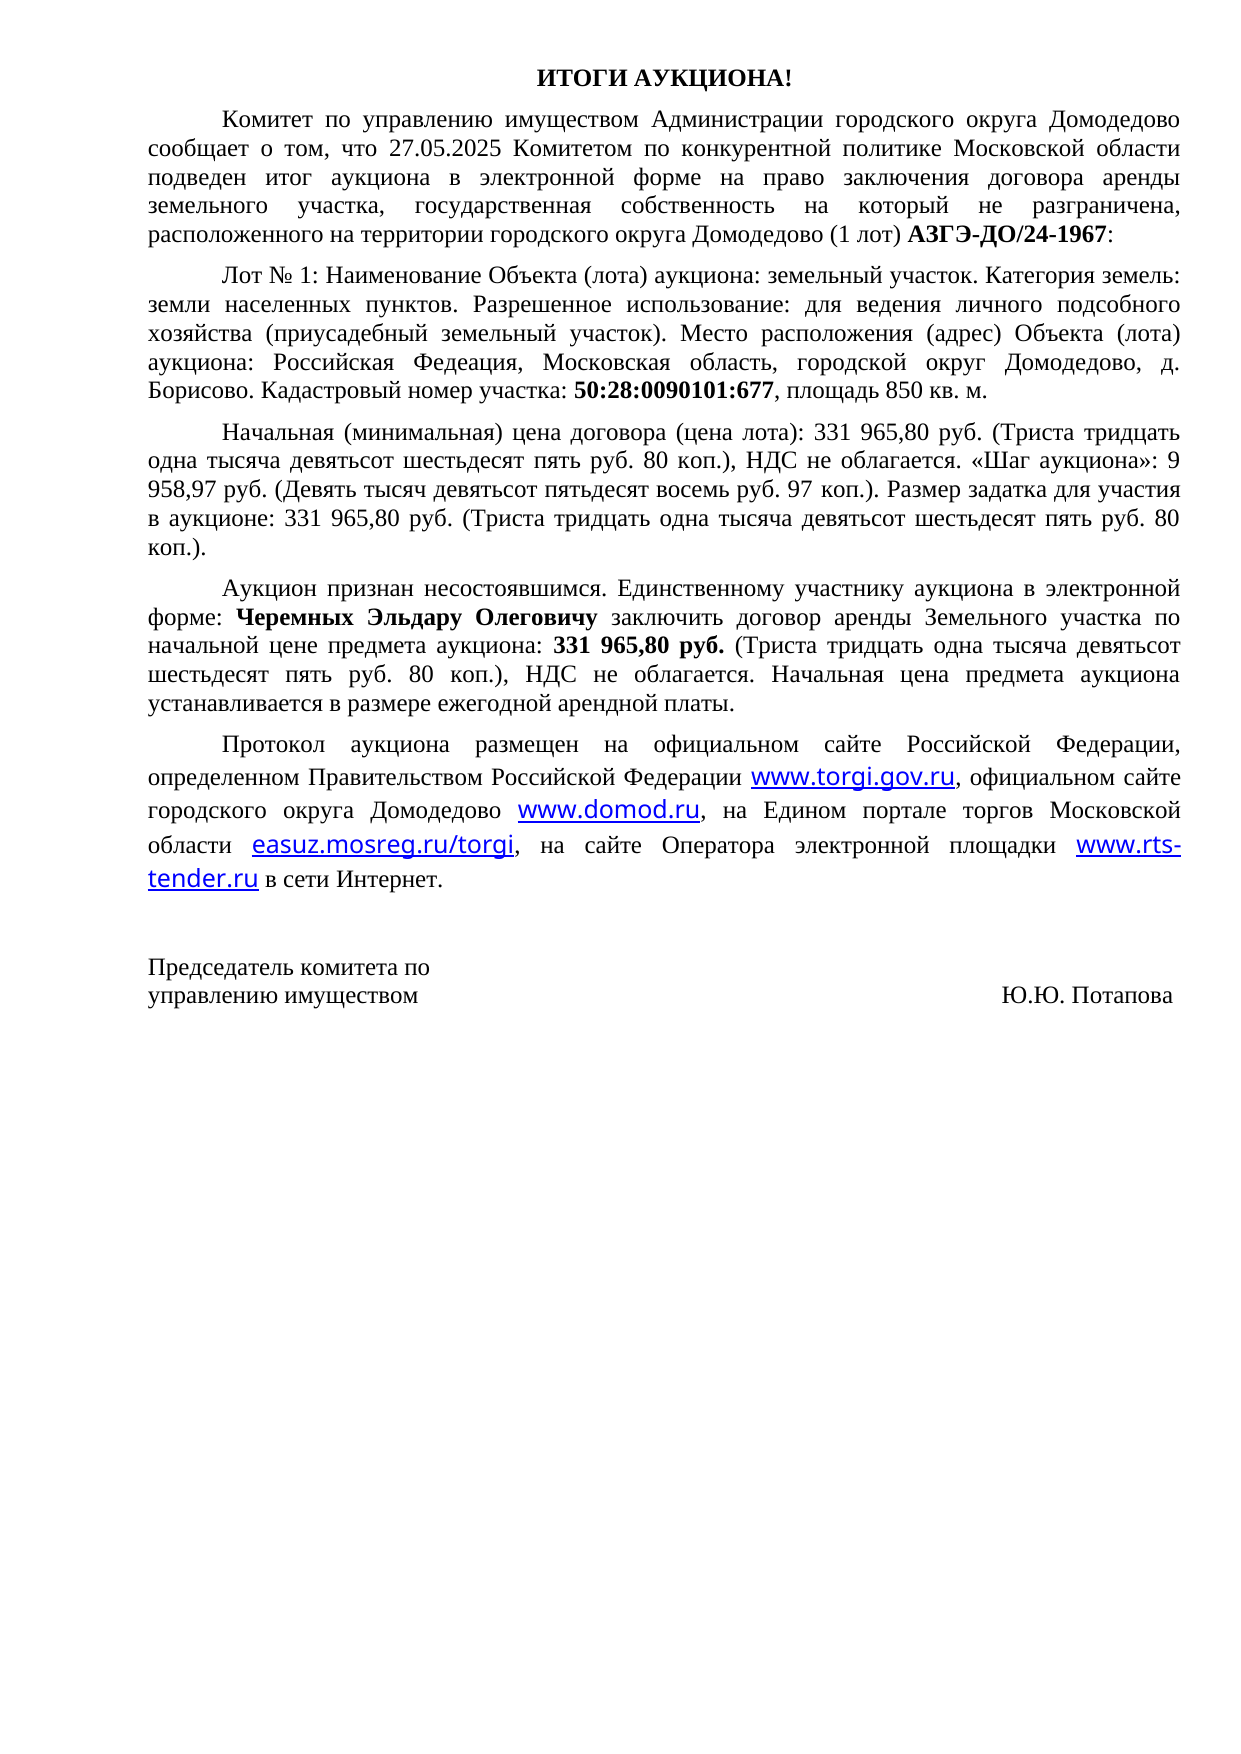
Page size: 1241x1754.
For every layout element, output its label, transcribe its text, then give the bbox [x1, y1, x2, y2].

text Лот № 1: Наименование Объекта (лота) аукциона: земельный участок. Категория земель: земли населенных пунктов. Разрешенное использование: для ведения личного подсобного хозяйства (приусадебный земельный участок). Место расположения (адрес) Объекта (лота) аукциона: Российская Федеация, Московская область, городской округ Домодедово, д. Борисово. Кадастровый номер участка: 50:28:0090101:677, площадь 850 кв. м. [148, 261, 1181, 404]
text ИТОГИ АУКЦИОНА! [148, 63, 1181, 92]
text Начальная (минимальная) цена договора (цена лота): 331 965,80 руб. (Триста тридцать одна тысяча девятьсот шестьдесят пять руб. 80 коп.), НДС не облагается. «Шаг аукциона»: 9 958,97 руб. (Девять тысяч девятьсот пятьдесят восемь руб. 97 коп.). Размер задатка для участия в аукционе: 331 965,80 руб. (Триста тридцать одна тысяча девятьсот шестьдесят пять руб. 80 коп.). [148, 417, 1181, 561]
text Комитет по управлению имуществом Администрации городского округа Домодедово сообщает о том, что 27.05.2025 Комитетом по конкурентной политике Московской области подведен итог аукциона в электронной форме на право заключения договора аренды земельного участка, государственная собственность на который не разграничена, расположенного на территории городского округа Домодедово (1 лот) АЗГЭ-ДО/24-1967: [148, 104, 1181, 248]
text Председатель комитета по [148, 952, 1181, 981]
text Аукцион признан несостоявшимся. Единственному участнику аукциона в электронной форме: Черемных Эльдару Олеговичу заключить договор аренды Земельного участка по начальной цене предмета аукциона: 331 965,80 руб. (Триста тридцать одна тысяча девятьсот шестьдесят пять руб. 80 коп.), НДС не облагается. Начальная цена предмета аукциона устанавливается в размере ежегодной арендной платы. [148, 573, 1181, 717]
text Протокол аукциона размещен на официальном сайте Российской Федерации, определенном Правительством Российской Федерации www.torgi.gov.ru, официальном сайте городского округа Домодедово www.domod.ru, на Едином портале торгов Московской области easuz.mosreg.ru/torgi, на сайте Оператора электронной площадки www.rts-tender.ru в сети Интернет. [148, 729, 1181, 894]
text управлению имуществом Ю.Ю. Потапова [148, 981, 1181, 1009]
